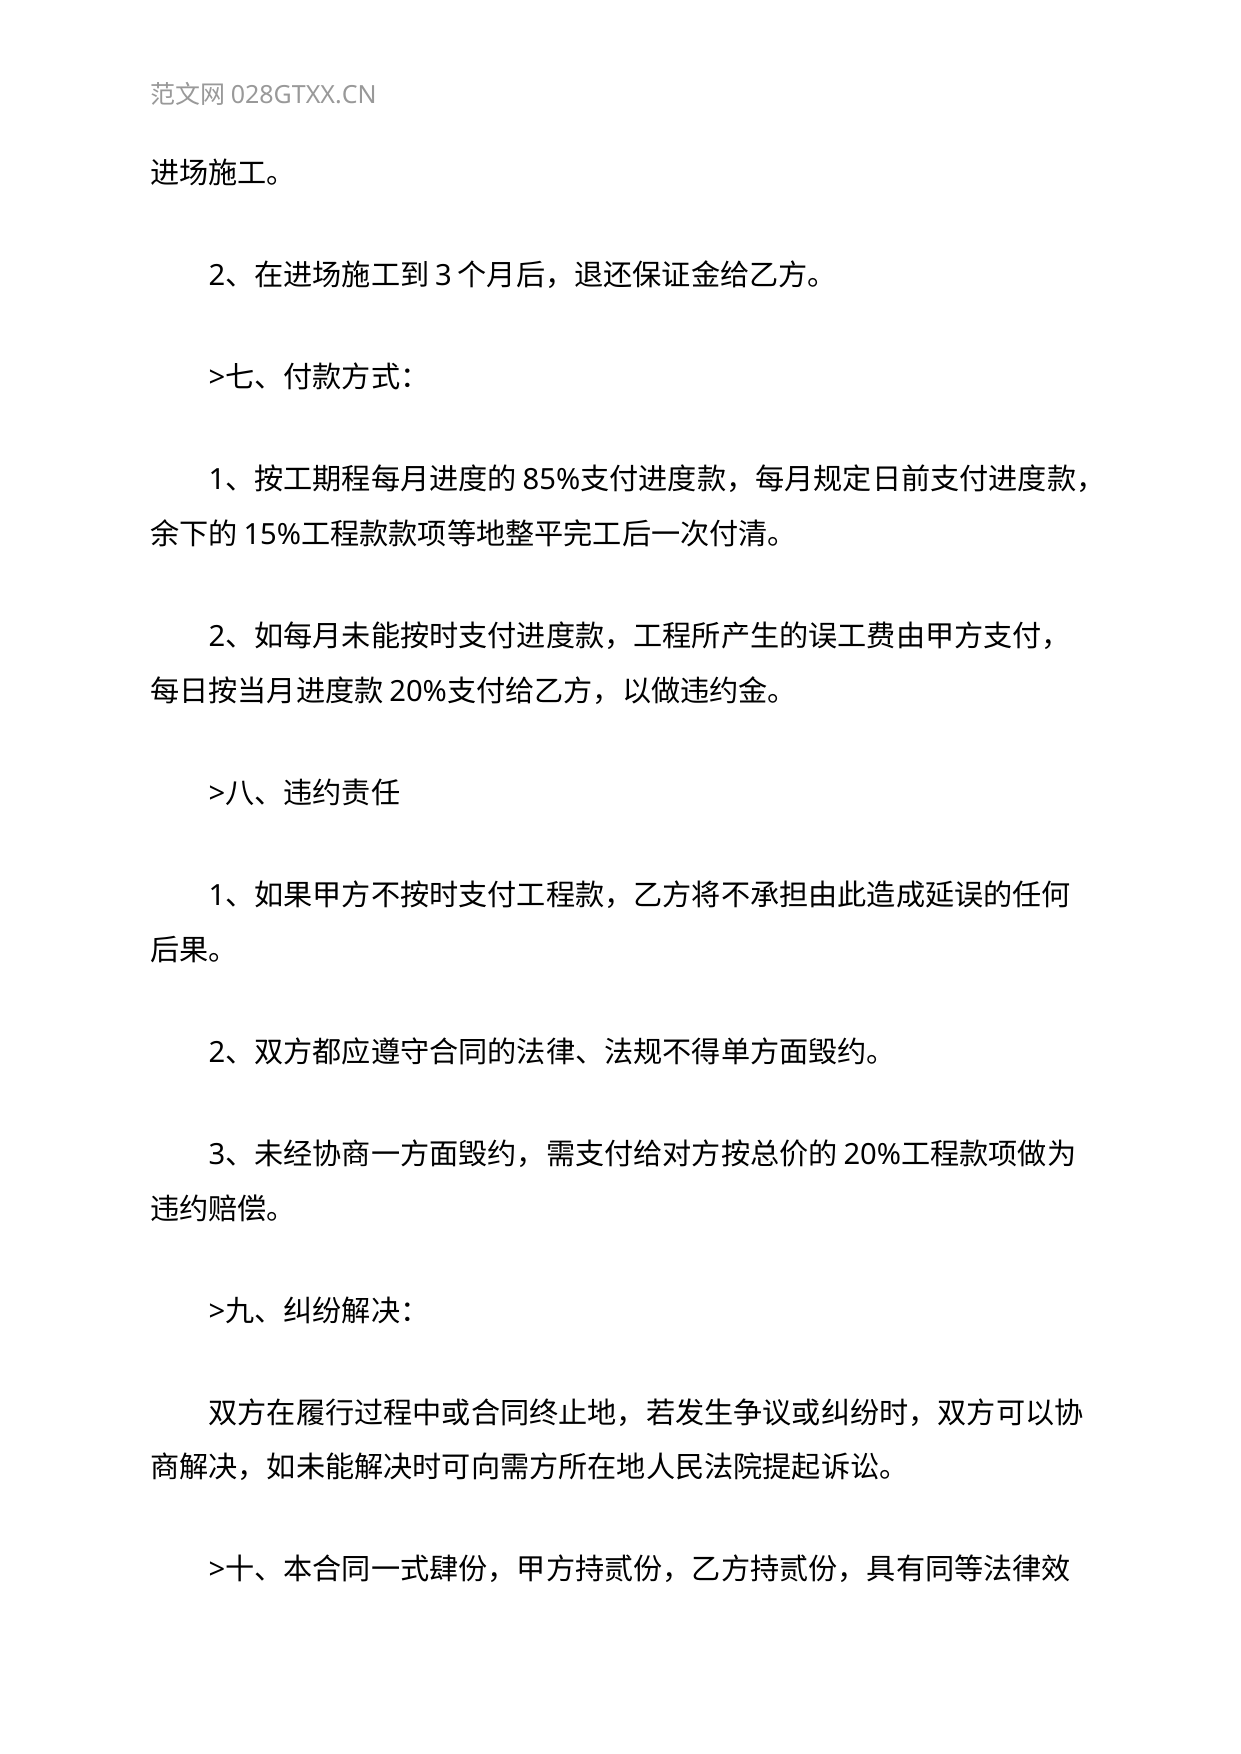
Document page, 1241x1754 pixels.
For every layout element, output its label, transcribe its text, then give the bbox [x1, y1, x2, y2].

text >九、纠纷解决： [150, 1287, 1090, 1329]
text 1、如果甲方不按时支付工程款，乙方将不承担由此造成延误的任何后果。 [150, 872, 1090, 969]
text 2、如每月未能按时支付进度款，工程所产生的误工费由甲方支付，每日按当月进度款20%支付给乙方，以做违约金。 [150, 613, 1090, 710]
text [150, 150, 1090, 192]
text 双方在履行过程中或合同终止地，若发生争议或纠纷时，双方可以协商解决，如未能解决时可向需方所在地人民法院提起诉讼。 [150, 1389, 1090, 1486]
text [150, 1546, 1090, 1588]
text 1、按工期程每月进度的85%支付进度款，每月规定日前支付进度款，余下的15%工程款款项等地整平完工后一次付清。 [150, 456, 1090, 553]
text 2、在进场施工到3个月后，退还保证金给乙方。 [150, 252, 1090, 294]
text 3、未经协商一方面毁约，需支付给对方按总价的20%工程款项做为违约赔偿。 [150, 1130, 1090, 1228]
text >八、违约责任 [150, 770, 1090, 812]
text 2、双方都应遵守合同的法律、法规不得单方面毁约。 [150, 1028, 1090, 1071]
text >七、付款方式： [150, 354, 1090, 396]
